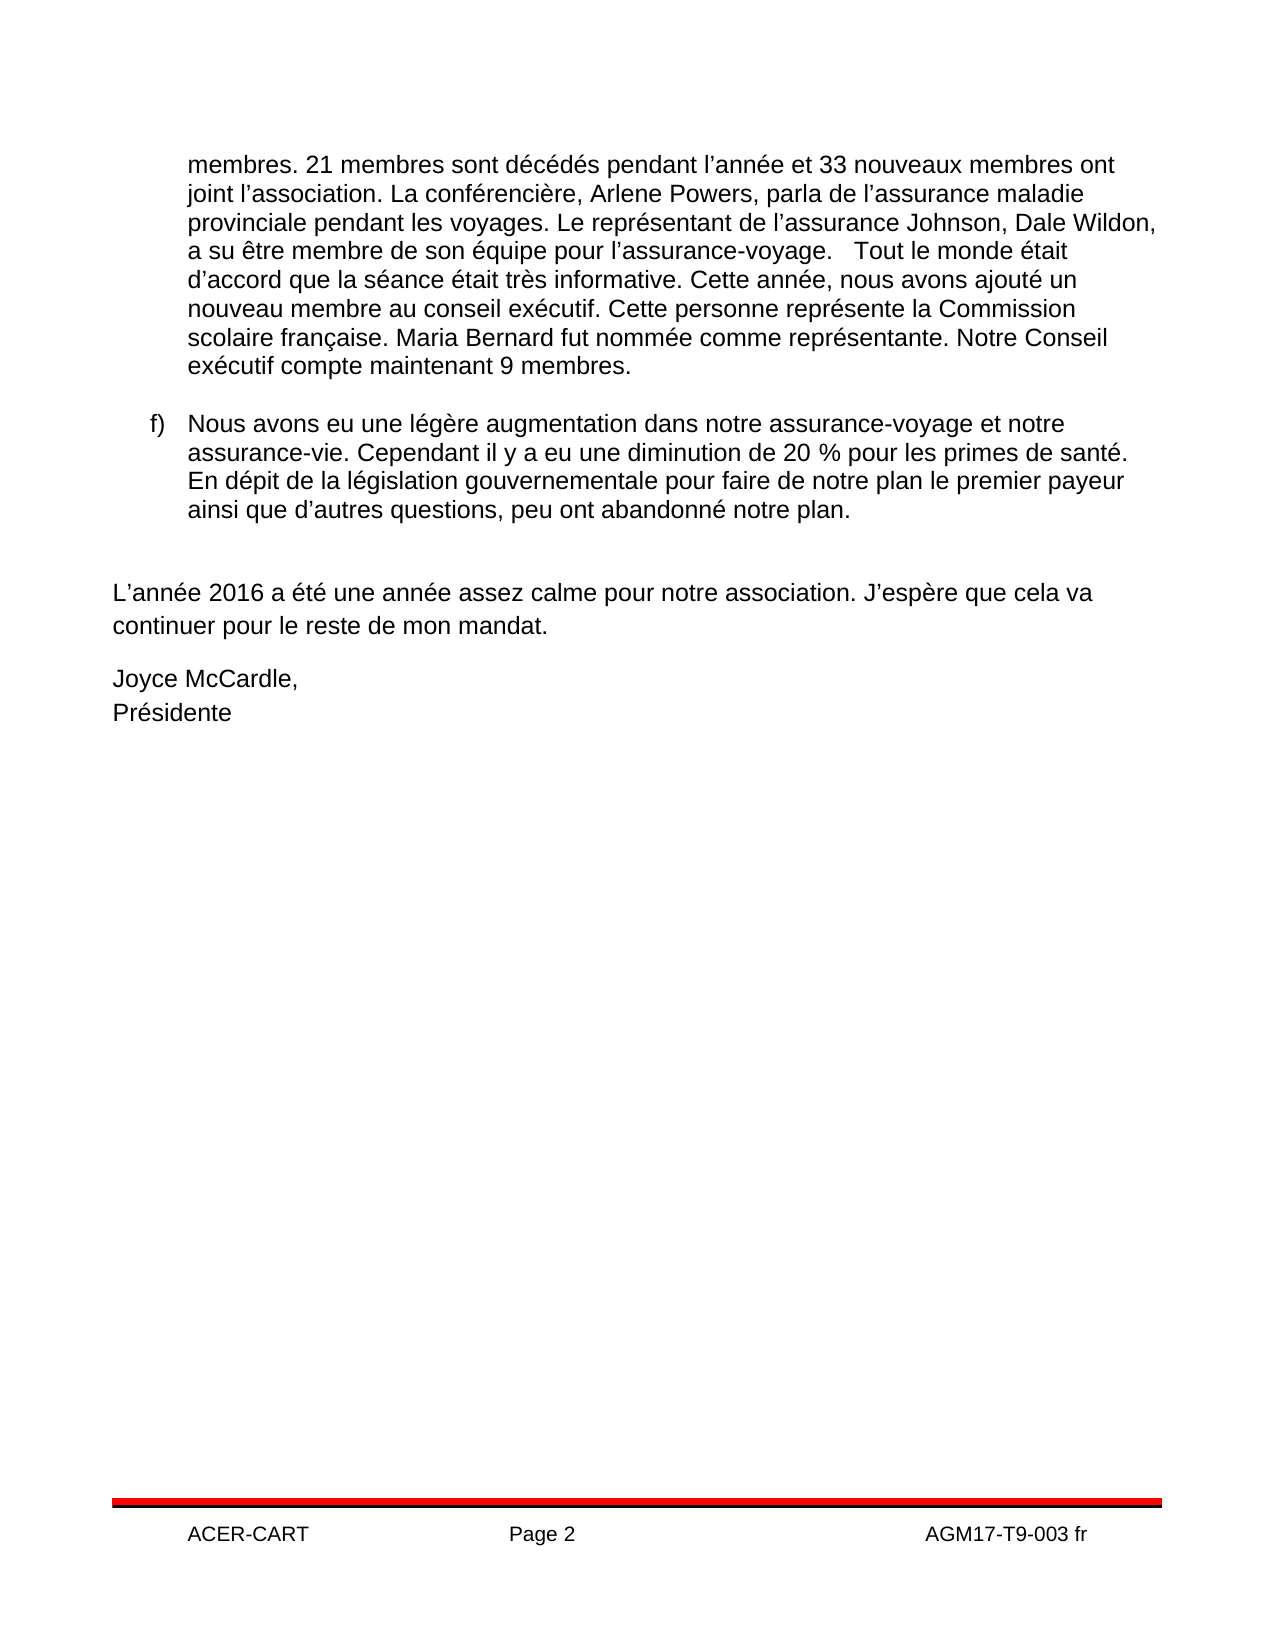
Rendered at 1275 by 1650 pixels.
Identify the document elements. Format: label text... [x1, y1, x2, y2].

text Joyce McCardle, [112, 664, 1162, 693]
text L’année 2016 a été une année assez calme pour notre association. J’espère que cela va continuer pour le reste de mon mandat. [112, 578, 1162, 639]
list Nous avons eu une légère augmentation dans notre assurance-voyage et notre assurance-vie. Cependant il y a eu une diminution de 20 % pour les primes de santé. En dépit de la législation gouvernementale pour faire de notre plan le premier payeur ainsi que d’autres questions, peu ont abandonné notre plan. [150, 409, 1162, 524]
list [150, 150, 1162, 380]
text Présidente [112, 697, 1162, 726]
